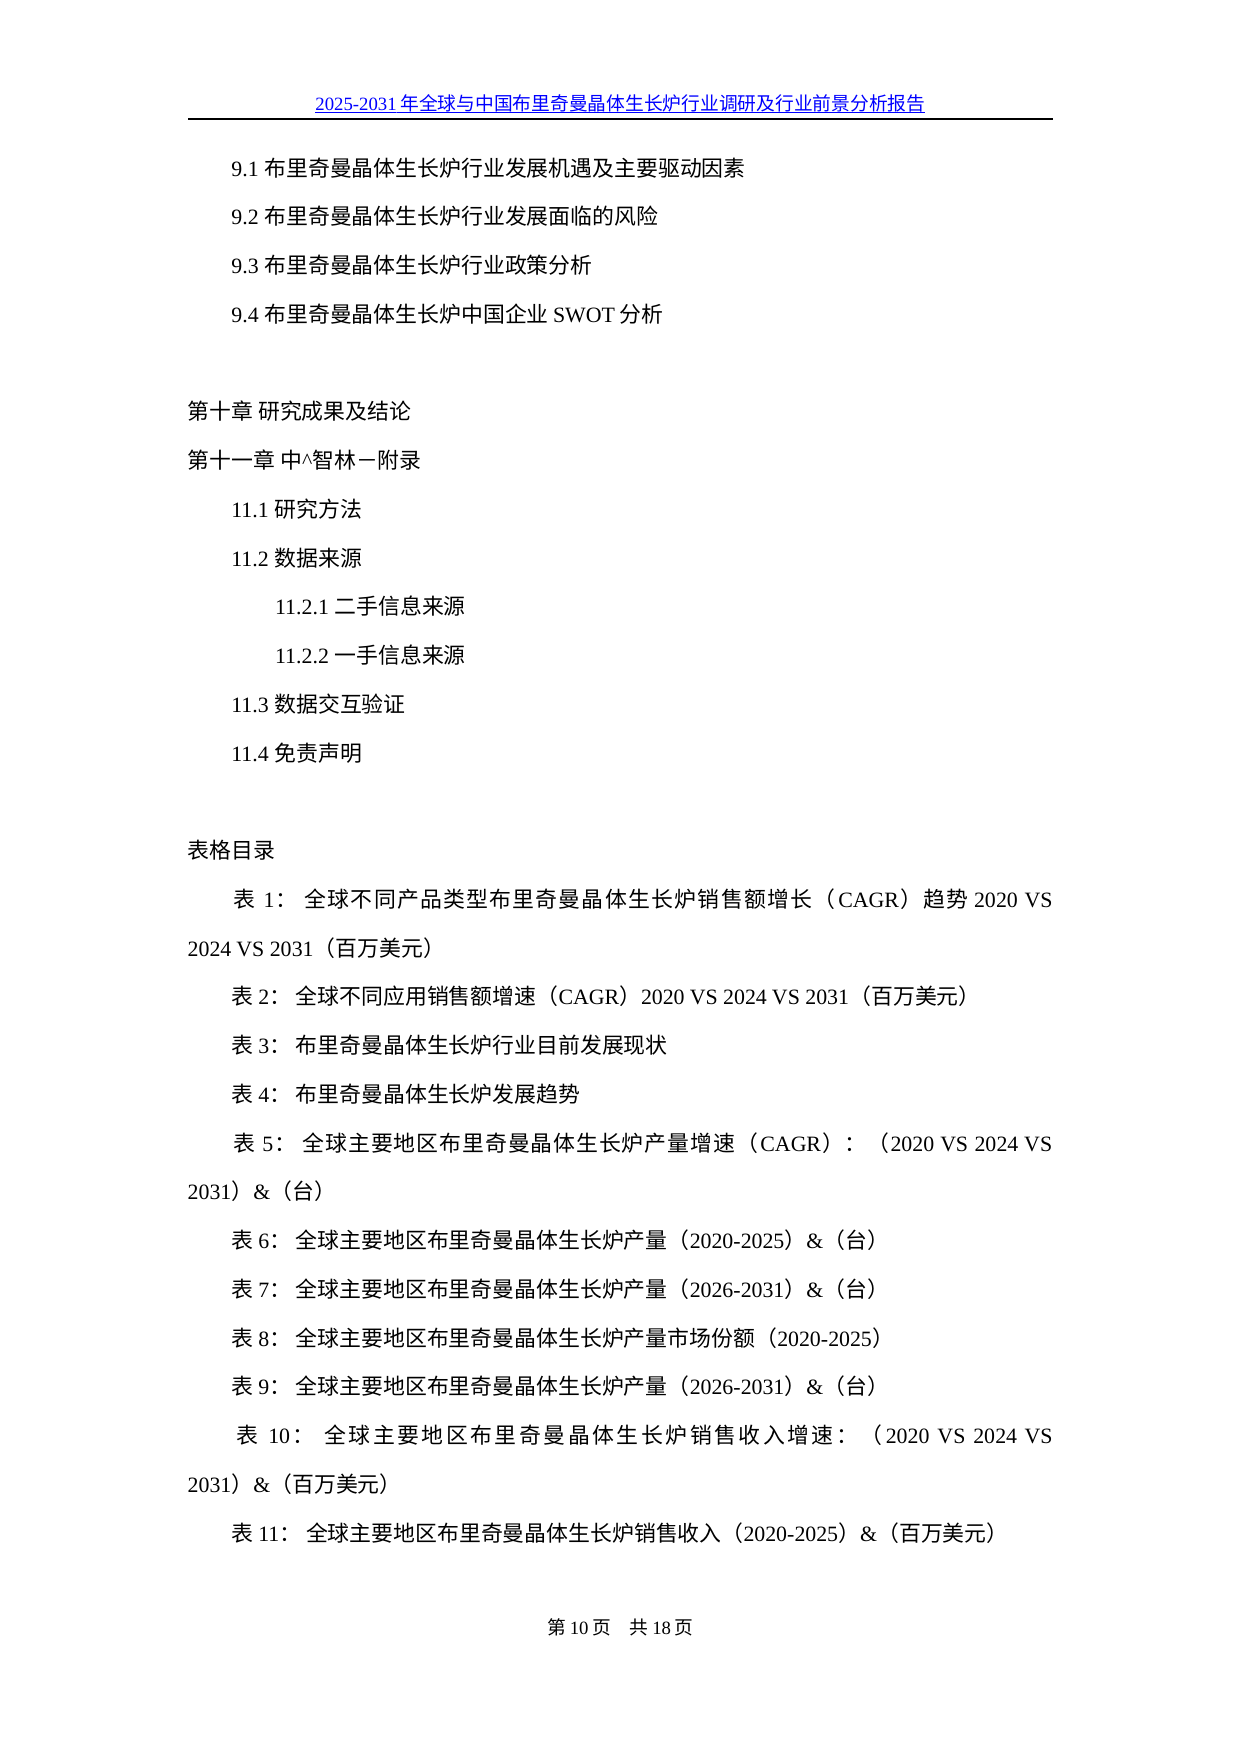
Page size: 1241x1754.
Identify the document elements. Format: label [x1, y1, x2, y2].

text [187, 150, 1053, 1548]
